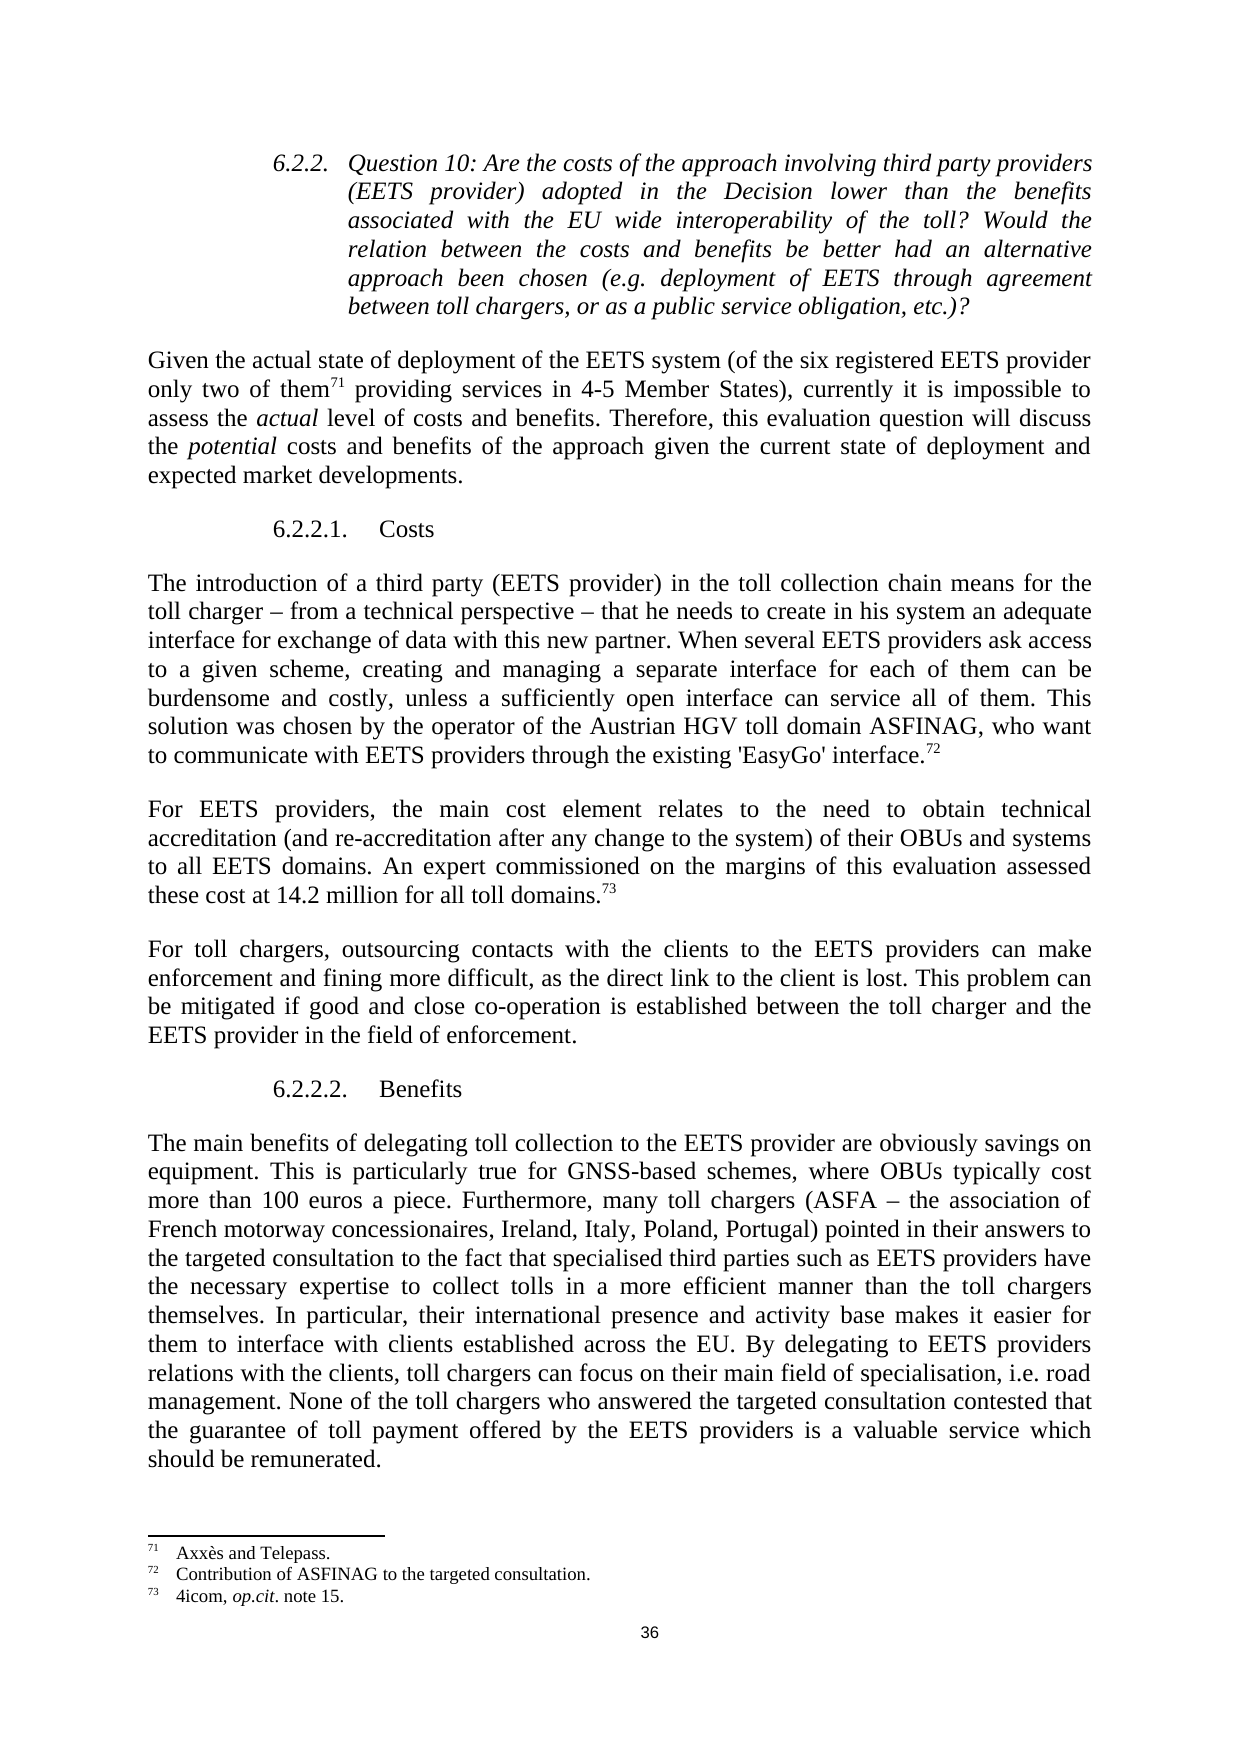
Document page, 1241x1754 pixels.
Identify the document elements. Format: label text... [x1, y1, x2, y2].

text For toll chargers, outsourcing contacts with the clients to the EETS providers can make enforcement and fining more difficult, as the direct link to the client is lost. This problem can be mitigated if good and close co-operation is established between the toll charger and the EETS provider in the field of enforcement. [148, 934, 1093, 1049]
text Given the actual state of deployment of the EETS system (of the six registered EETS provider only two of them providing services in 4-5 Member States), currently it is impossible to assess the actual level of costs and benefits. Therefore, this evaluation question will discuss the potential costs and benefits of the approach given the current state of deployment and expected market developments. [148, 345, 1093, 489]
text The introduction of a third party (EETS provider) in the toll collection chain means for the toll charger – from a technical perspective – that he needs to create in his system an adequate interface for exchange of data with this new partner. When several EETS providers ask access to a given scheme, creating and managing a separate interface for each of them can be burdensome and costly, unless a sufficiently open interface can service all of them. This solution was chosen by the operator of the Austrian HGV toll domain ASFINAG, who want to communicate with EETS providers through the existing 'EasyGo' interface. [148, 568, 1093, 769]
text The main benefits of delegating toll collection to the EETS provider are obviously savings on equipment. This is particularly true for GNSS-based schemes, where OBUs typically cost more than 100 euros a piece. Furthermore, many toll chargers (ASFA – the association of French motorway concessionaires, Ireland, Italy, Poland, Portugal) pointed in their answers to the targeted consultation to the fact that specialised third parties such as EETS providers have the necessary expertise to collect tolls in a more efficient manner than the toll chargers themselves. In particular, their international presence and activity base makes it easier for them to interface with clients established across the EU. By delegating to EETS providers relations with the clients, toll chargers can focus on their main field of specialisation, i.e. road management. None of the toll chargers who answered the targeted consultation contested that the guarantee of toll payment offered by the EETS providers is a valuable service which should be remunerated. [148, 1128, 1093, 1473]
subtitle Benefits [273, 1074, 1093, 1103]
subtitle Question 10: Are the costs of the approach involving third party providers (EETS provider) adopted in the Decision lower than the benefits associated with the EU wide interoperability of the toll? Would the relation between the costs and benefits be better had an alternative approach been chosen (e.g. deployment of EETS through agreement between toll chargers, or as a public service obligation, etc.)? [273, 148, 1093, 320]
subtitle Costs [273, 514, 1093, 543]
text For EETS providers, the main cost element relates to the need to obtain technical accreditation (and re-accreditation after any change to the system) of their OBUs and systems to all EETS domains. An expert commissioned on the margins of this evaluation assessed these cost at 14.2 million for all toll domains. [148, 794, 1093, 909]
